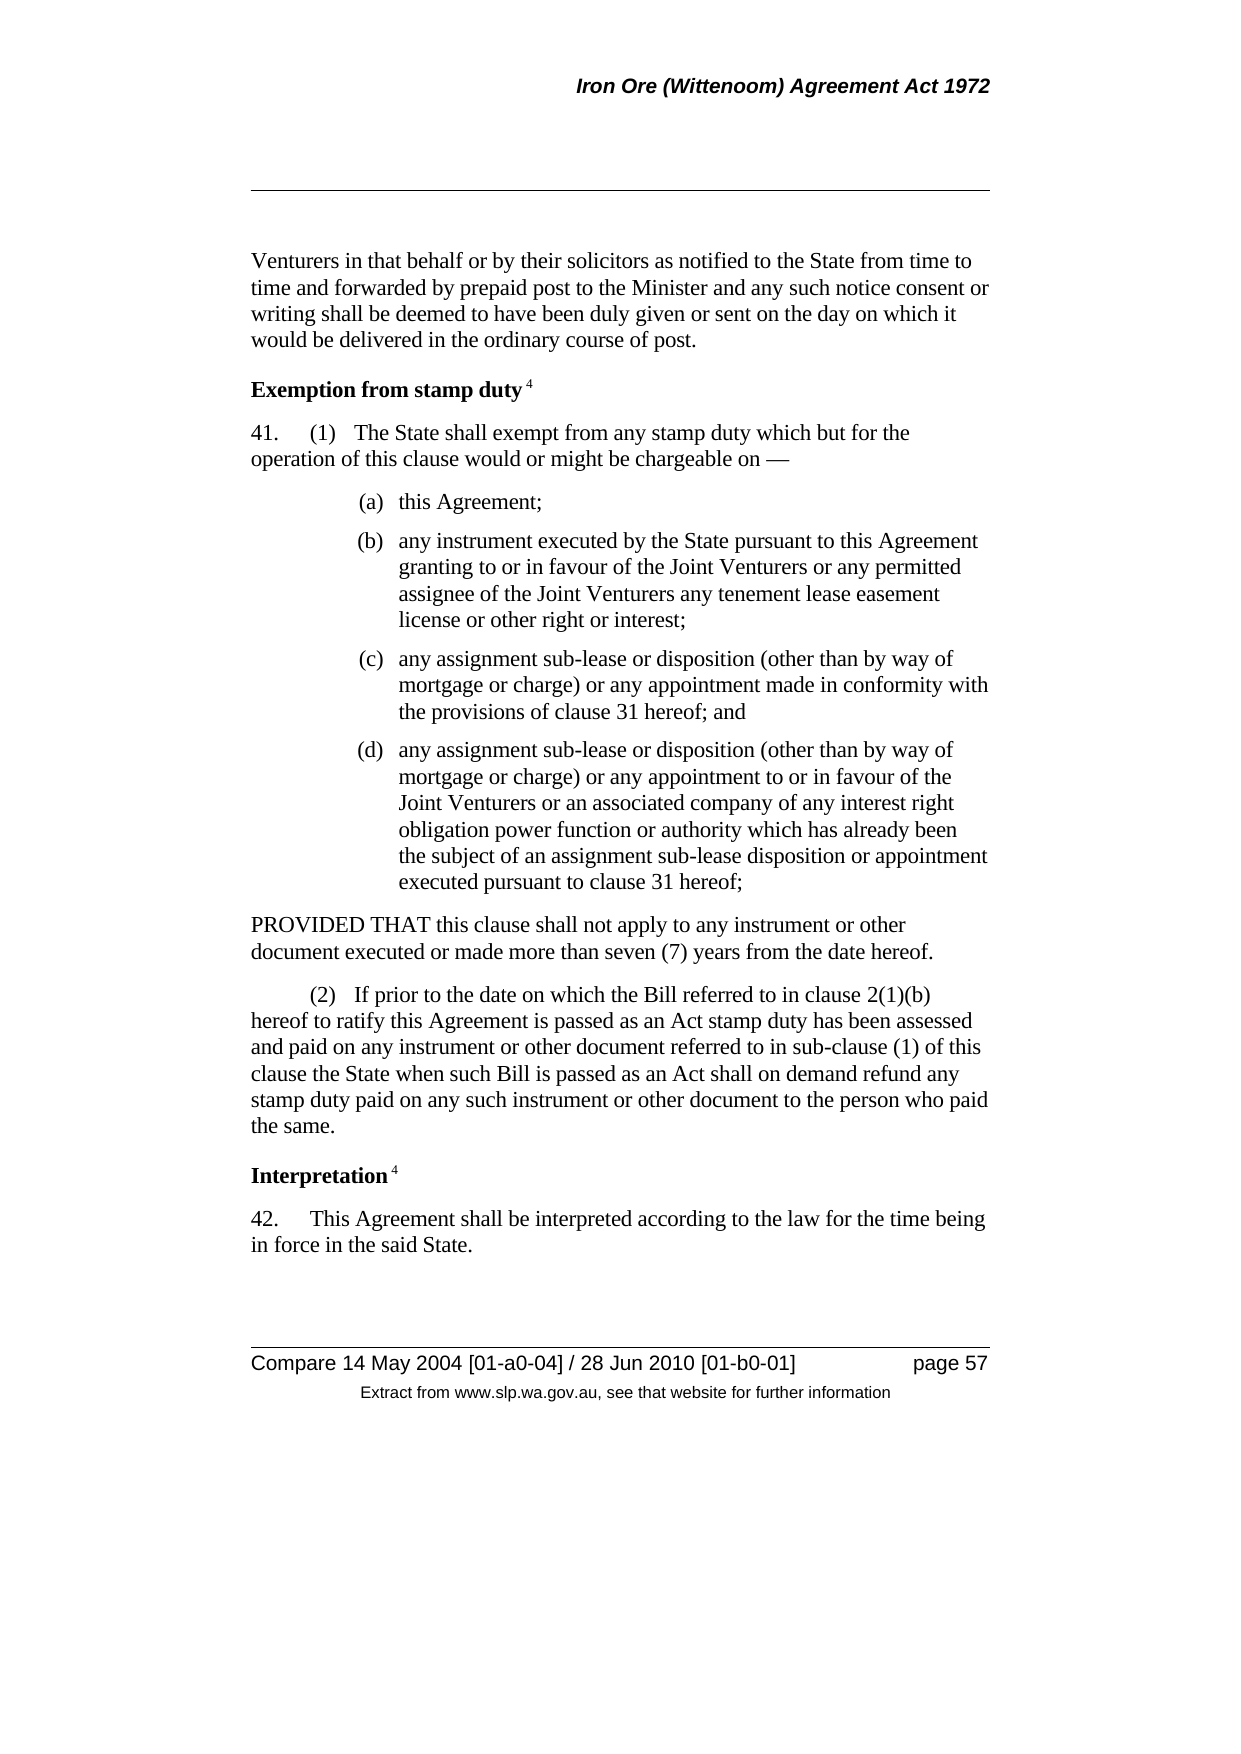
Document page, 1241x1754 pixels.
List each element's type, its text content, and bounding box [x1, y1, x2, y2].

text PROVIDED THAT this clause shall not apply to any instrument or other document executed or made more than seven (7) years from the date hereof. [251, 911, 990, 964]
text Interpretation 4 [251, 1162, 990, 1188]
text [251, 247, 990, 353]
text (c) any assignment sub-lease or disposition (other than by way of mortgage or charge) or any appointment made in conformity with the provisions of clause 31 hereof; and [251, 645, 990, 724]
text (b) any instrument executed by the State pursuant to this Agreement granting to or in favour of the Joint Venturers or any permitted assignee of the Joint Venturers any tenement lease easement license or other right or interest; [251, 527, 990, 632]
text (a) this Agreement; [251, 488, 990, 514]
text 41. (1) The State shall exempt from any stamp duty which but for the operation of this clause would or might be chargeable on — [251, 419, 990, 472]
text Exemption from stamp duty 4 [251, 376, 990, 402]
text (d) any assignment sub-lease or disposition (other than by way of mortgage or charge) or any appointment to or in favour of the Joint Venturers or an associated company of any interest right obligation power function or authority which has already been the subject of an assignment sub-lease disposition or appointment executed pursuant to clause 31 hereof; [251, 737, 990, 895]
text (2) If prior to the date on which the Bill referred to in clause 2(1)(b) hereof to ratify this Agreement is passed as an Act stamp duty has been assessed and paid on any instrument or other document referred to in sub-clause (1) of this clause the State when such Bill is passed as an Act shall on demand refund any stamp duty paid on any such instrument or other document to the person who paid the same. [251, 981, 990, 1139]
text 42. This Agreement shall be interpreted according to the law for the time being in force in the said State. [251, 1205, 990, 1257]
